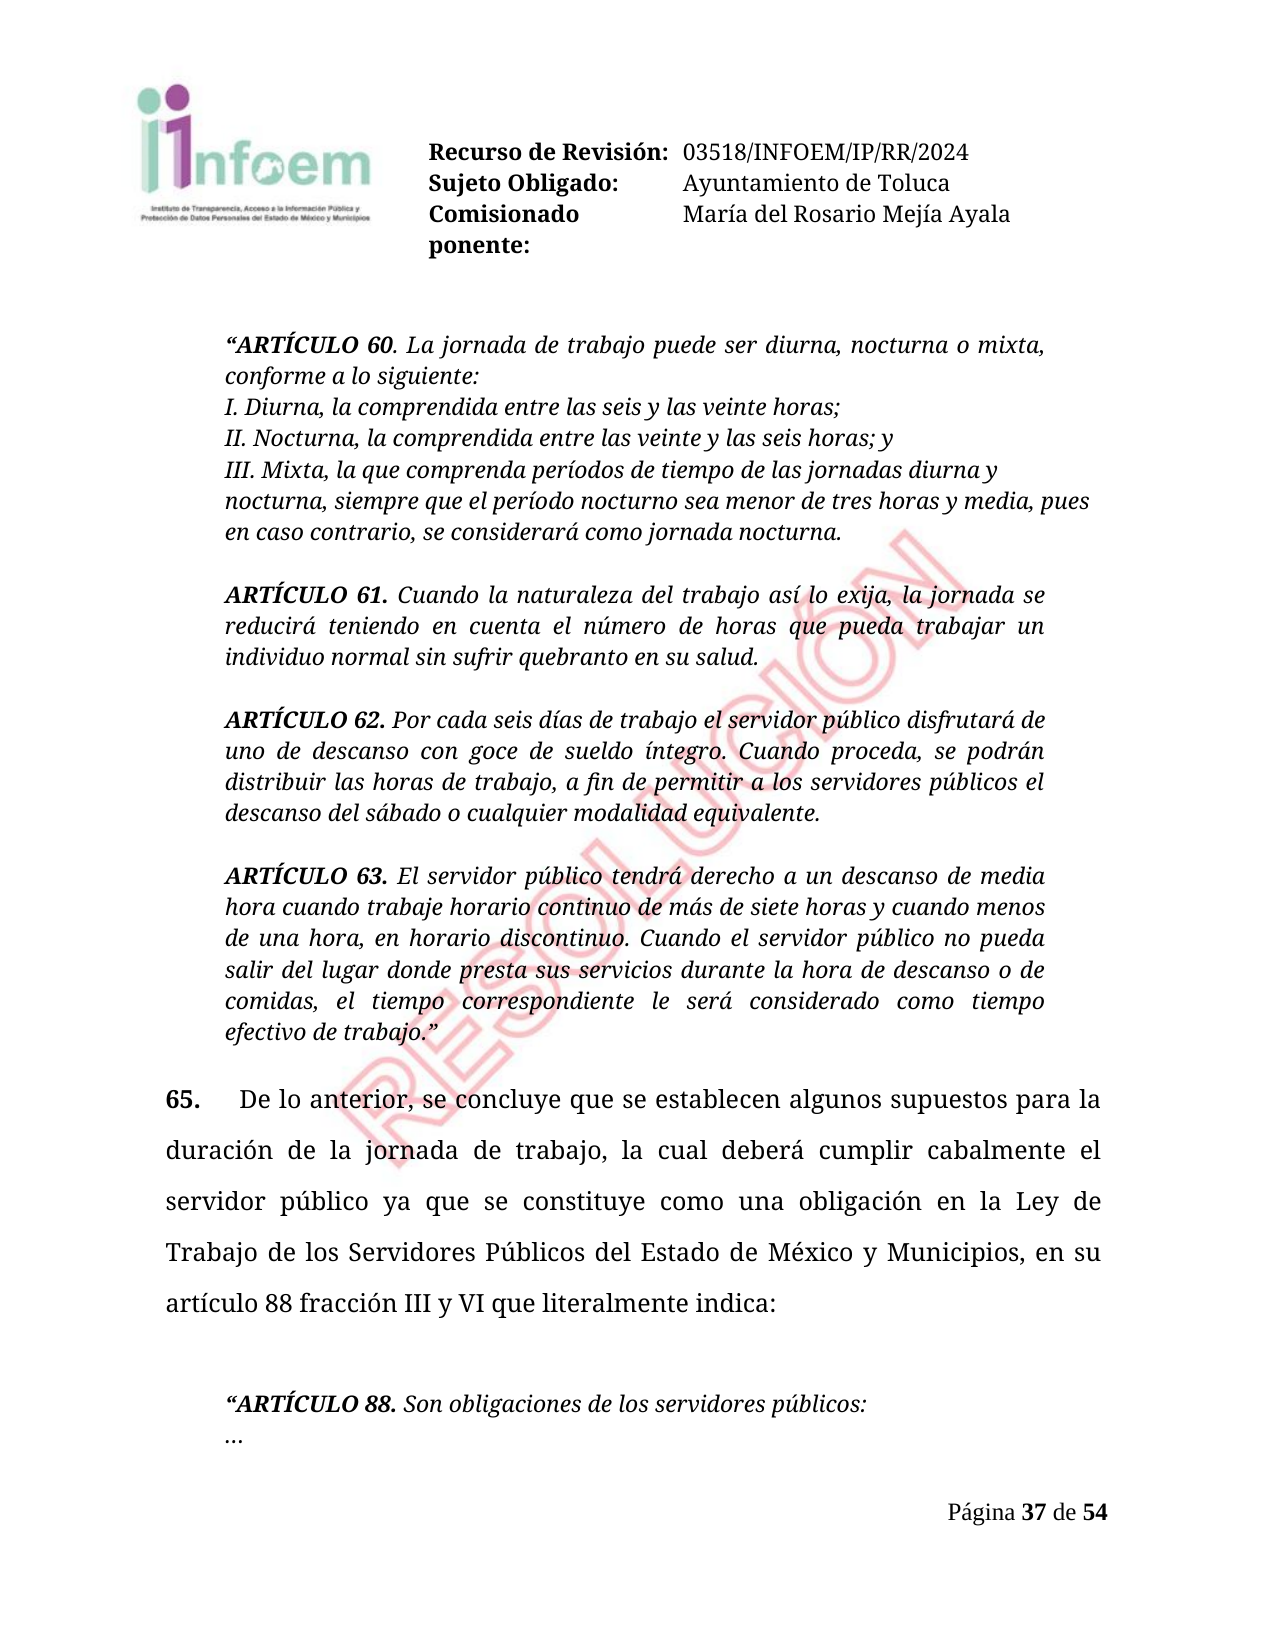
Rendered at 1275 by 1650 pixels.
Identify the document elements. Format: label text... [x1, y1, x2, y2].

text III. Mixta, la que comprenda períodos de tiempo de las jornadas diurna y nocturna, siempre que el período nocturno sea menor de tres horas y media, pues en caso contrario, se considerará como jornada nocturna. [224, 453, 1107, 547]
text “ARTÍCULO 88. Son obligaciones de los servidores públicos: [224, 1388, 1048, 1419]
text I. Diurna, la comprendida entre las seis y las veinte horas; [224, 391, 1048, 422]
text ARTÍCULO 62. Por cada seis días de trabajo el servidor público disfrutará de uno de descanso con goce de sueldo íntegro. Cuando proceda, se podrán distribuir las horas de trabajo, a fin de permitir a los servidores públicos el descanso del sábado o cualquier modalidad equivalente. [224, 703, 1048, 828]
text “ARTÍCULO 60. La jornada de trabajo puede ser diurna, nocturna o mixta, conforme a lo siguiente: [224, 328, 1048, 391]
text ARTÍCULO 63. El servidor público tendrá derecho a un descanso de media hora cuando trabaje horario continuo de más de siete horas y cuando menos de una hora, en horario discontinuo. Cuando el servidor público no pueda salir del lugar donde presta sus servicios durante la hora de descanso o de comidas, el tiempo correspondiente le será considerado como tiempo efectivo de trabajo.” [224, 860, 1048, 1047]
picture [22, 26, 1251, 1627]
text ARTÍCULO 61. Cuando la naturaleza del trabajo así lo exija, la jornada se reducirá teniendo en cuenta el número de horas que pueda trabajar un individuo normal sin sufrir quebranto en su salud. [224, 578, 1048, 672]
text II. Nocturna, la comprendida entre las veinte y las seis horas; y [224, 422, 1107, 453]
list De lo anterior, se concluye que se establecen algunos supuestos para la duración de la jornada de trabajo, la cual deberá cumplir cabalmente el servidor público ya que se constituye como una obligación en la Ley de Trabajo de los Servidores Públicos del Estado de México y Municipios, en su artículo 88 fracción III y VI que literalmente indica: [165, 1081, 1102, 1319]
text … [224, 1419, 1048, 1450]
